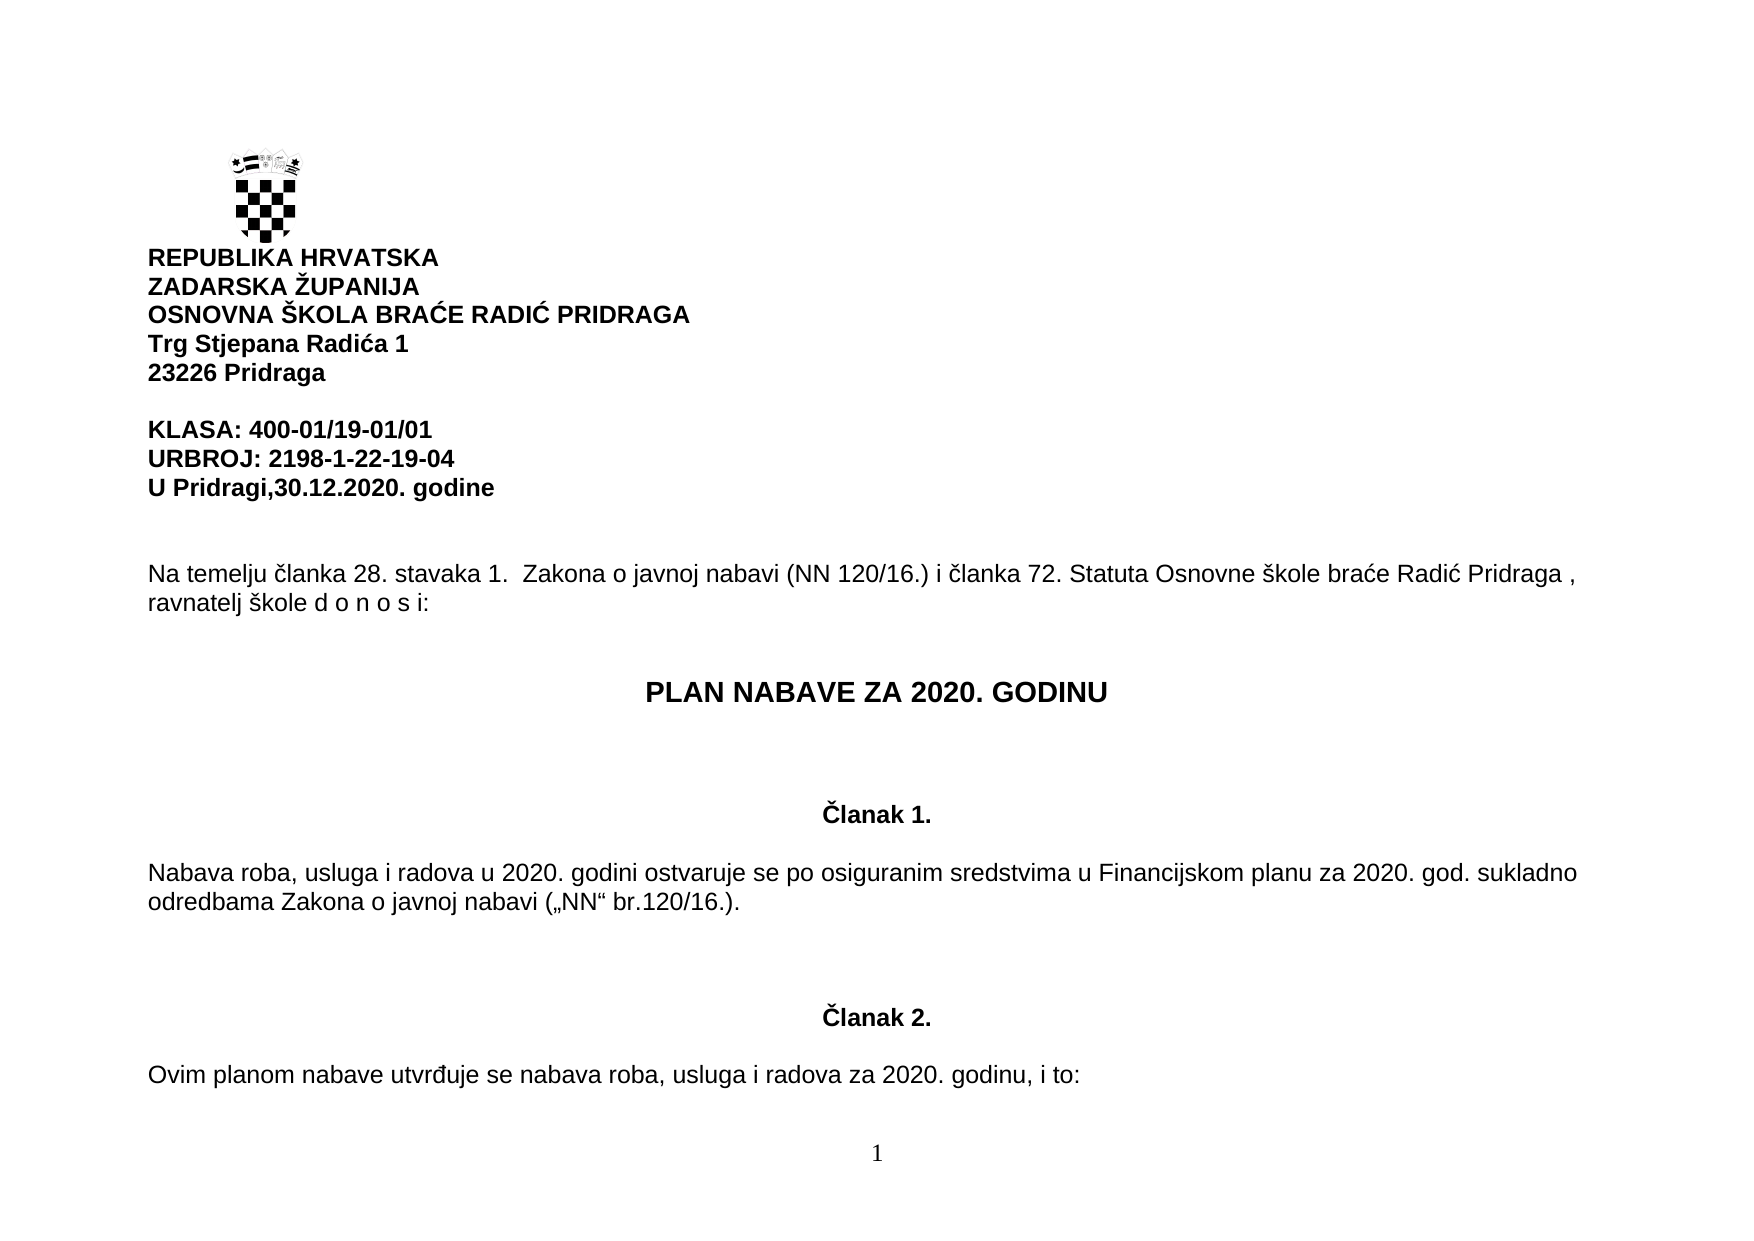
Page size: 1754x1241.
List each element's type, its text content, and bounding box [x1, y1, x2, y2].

text U Pridragi,30.12.2020. godine [148, 473, 1606, 502]
text Trg Stjepana Radića 1 [148, 329, 1606, 358]
text Na temelju članka 28. stavaka 1. Zakona o javnoj nabavi (NN 120/16.) i članka 72. Statuta Osnovne škole braće Radić Pridraga , ravnatelj škole d o n o s i: [148, 559, 1606, 617]
text KLASA: 400-01/19-01/01 [148, 416, 1606, 444]
text Članak 2. [148, 1003, 1606, 1031]
text 23226 Pridraga [148, 358, 1606, 387]
text Nabava roba, usluga i radova u 2020. godini ostvaruje se po osiguranim sredstvima u Financijskom planu za 2020. god. sukladno odredbama Zakona o javnoj nabavi („NN“ br.120/16.). [148, 858, 1606, 916]
text PLAN NABAVE ZA 2020. GODINU [148, 675, 1606, 708]
text URBROJ: 2198-1-22-19-04 [148, 444, 1606, 473]
text OSNOVNA ŠKOLA BRAĆE RADIĆ PRIDRAGA [148, 301, 1606, 329]
text REPUBLIKA HRVATSKA [148, 243, 1606, 272]
text ZADARSKA ŽUPANIJA [148, 272, 1606, 301]
text Ovim planom nabave utvrđuje se nabava roba, usluga i radova za 2020. godinu, i to: [148, 1061, 1606, 1089]
text Članak 1. [148, 800, 1606, 829]
